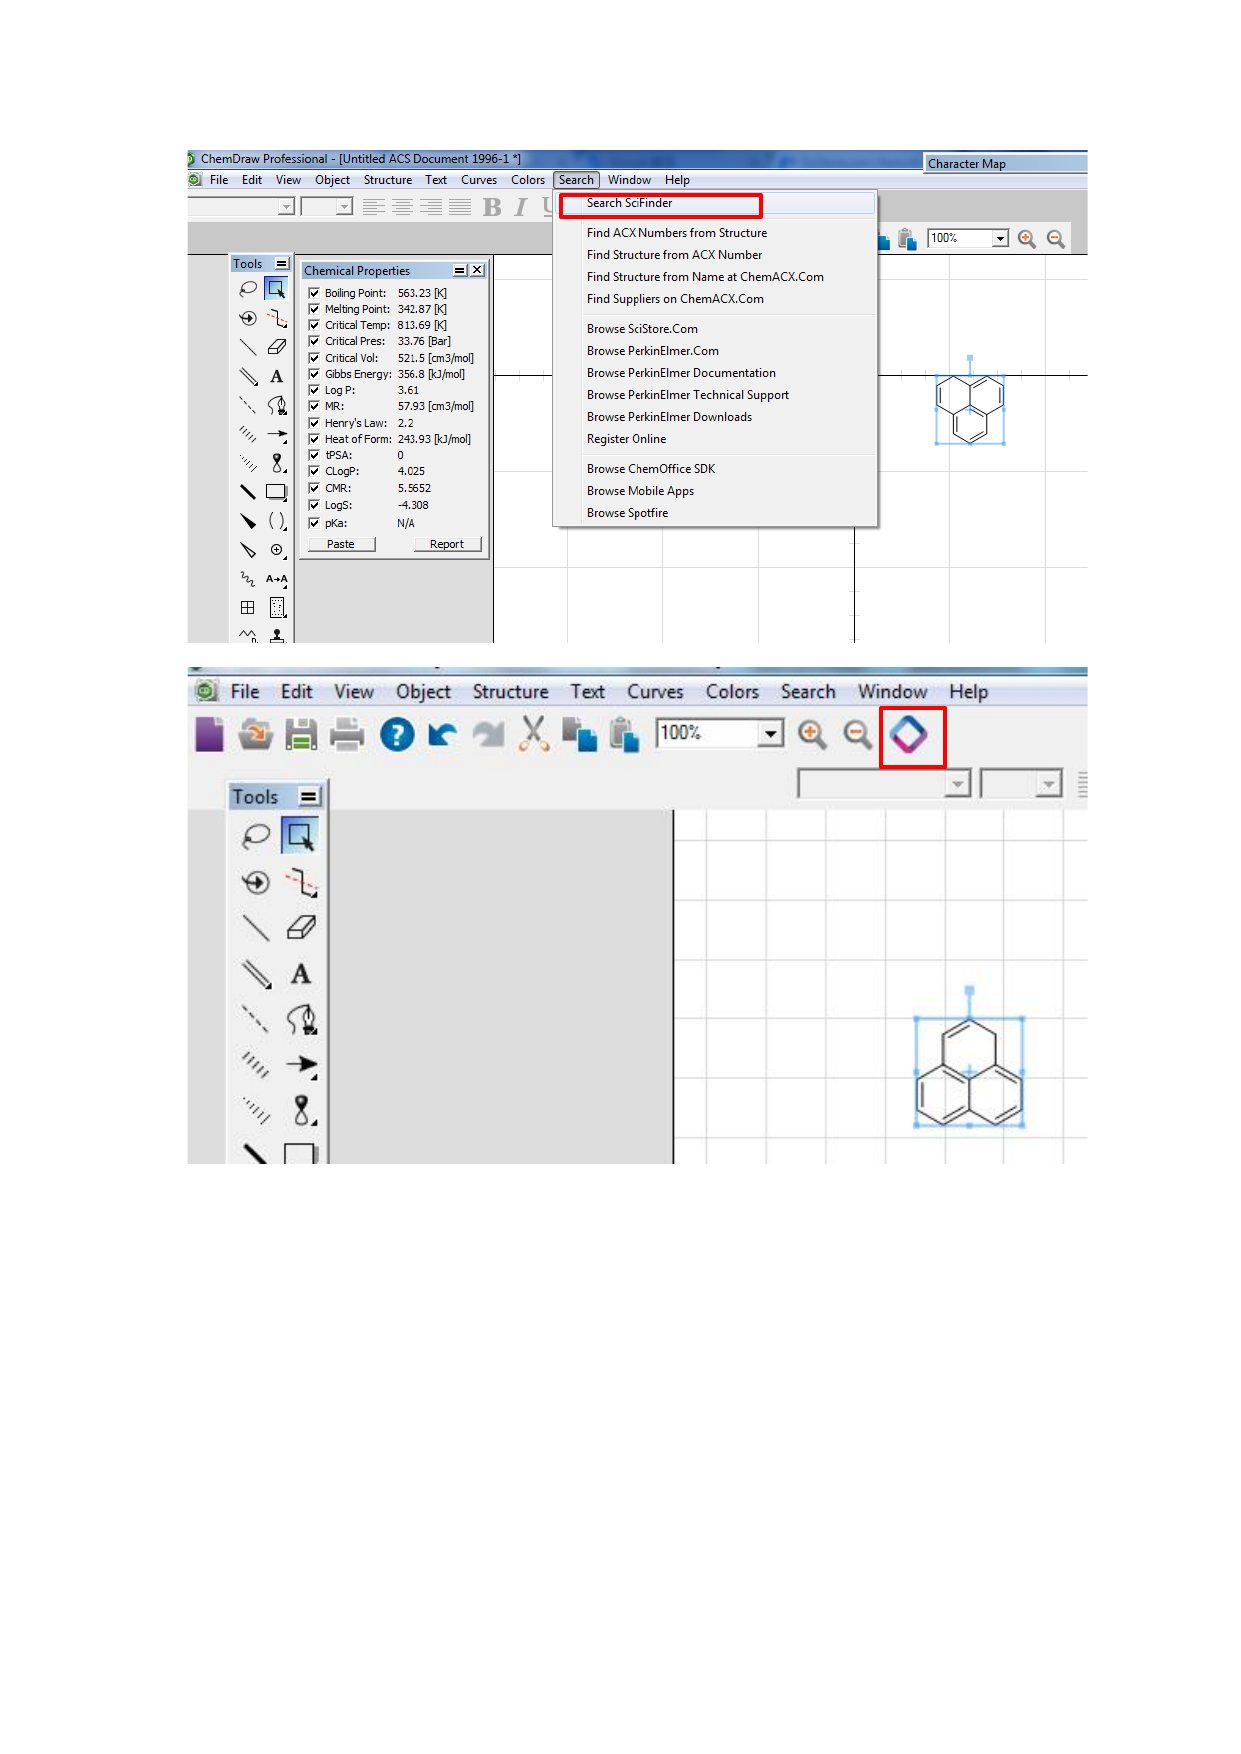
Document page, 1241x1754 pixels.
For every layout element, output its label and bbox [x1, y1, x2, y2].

picture [187, 150, 1088, 643]
picture [187, 667, 1088, 1164]
